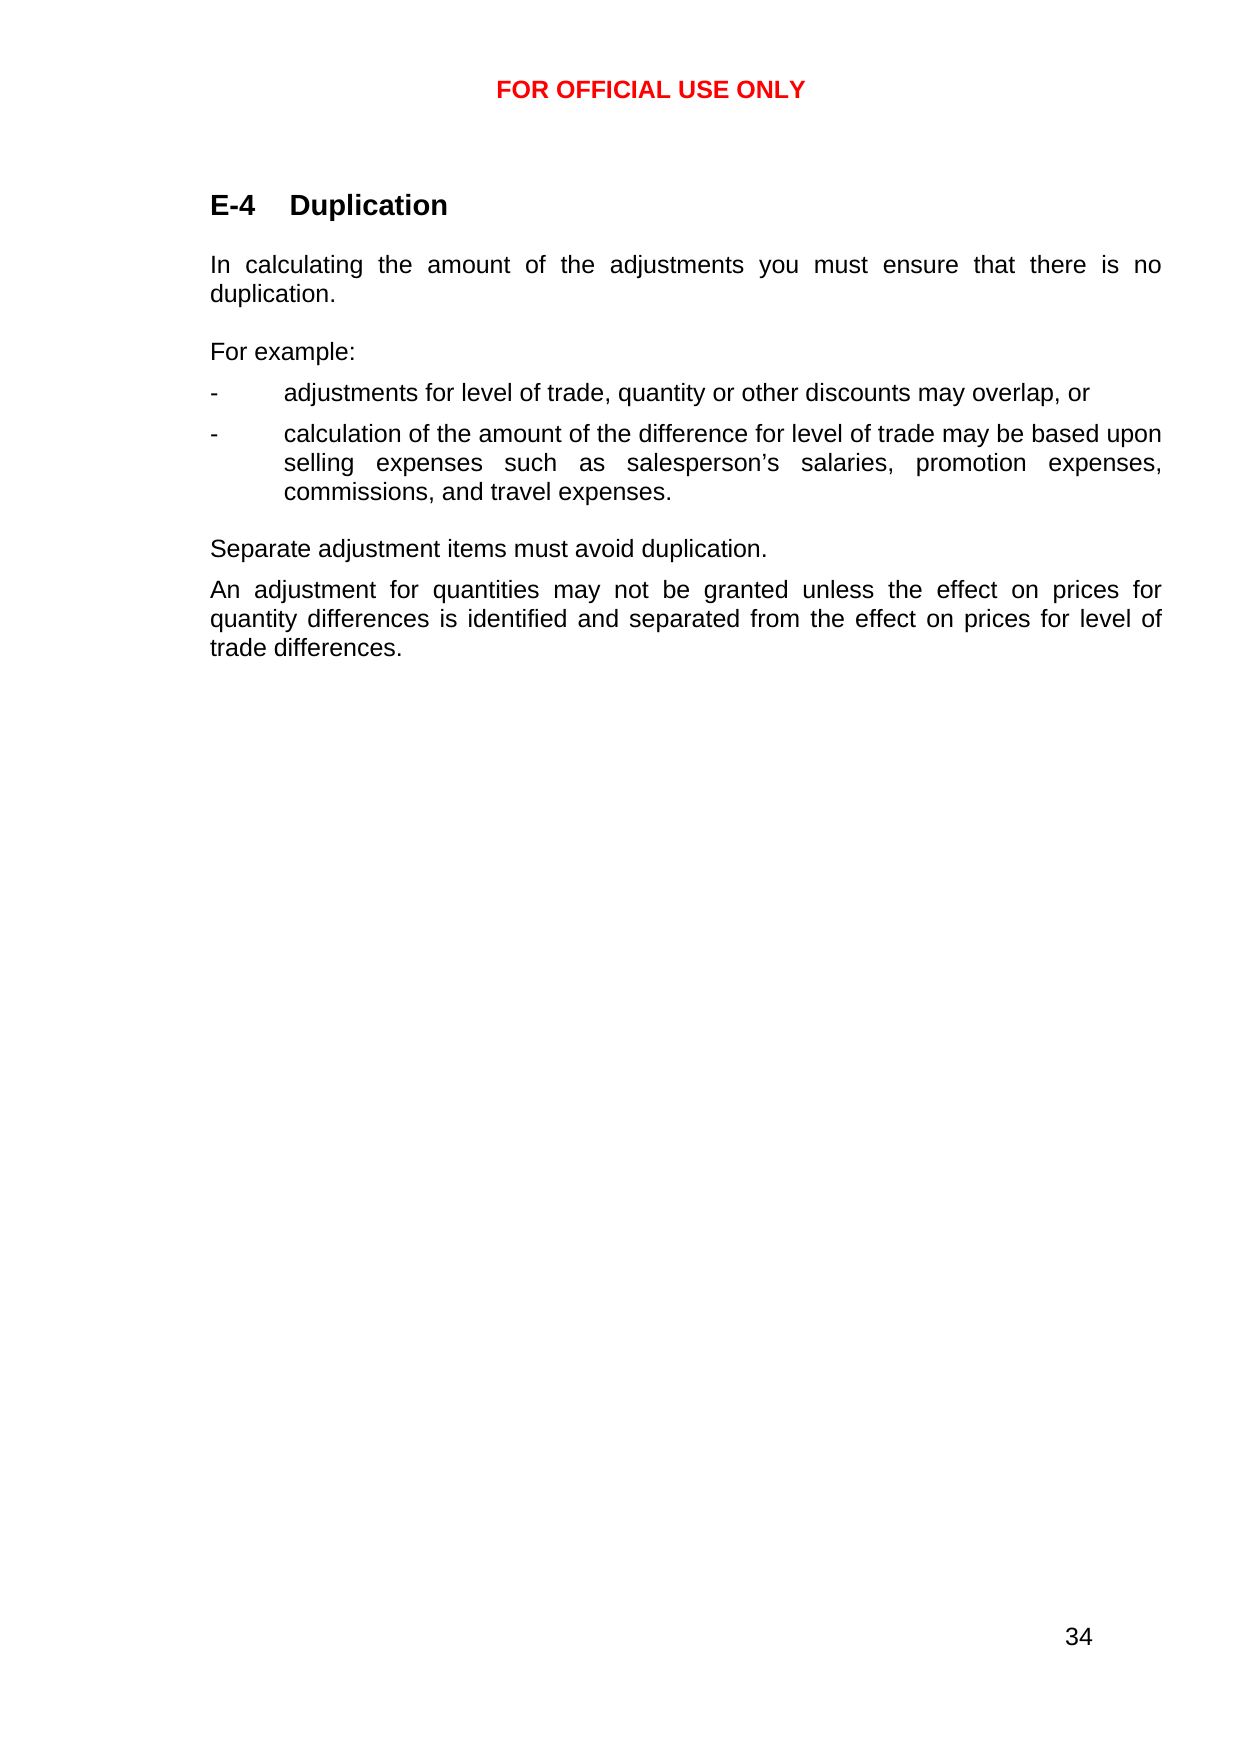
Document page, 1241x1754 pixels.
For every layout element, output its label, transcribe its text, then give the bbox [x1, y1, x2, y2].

text An adjustment for quantities may not be granted unless the effect on prices for quantity differences is identified and separated from the effect on prices for level of trade differences. [210, 575, 1163, 662]
text In calculating the amount of the adjustments you must ensure that there is no duplication. [210, 250, 1163, 308]
text For example: [210, 337, 1163, 365]
subtitle E-4 Duplication [210, 188, 1163, 222]
text - adjustments for level of trade, quantity or other discounts may overlap, or [210, 378, 1163, 407]
text - calculation of the amount of the difference for level of trade may be based upon selling expenses such as salesperson’s salaries, promotion expenses, commissions, and travel expenses. [210, 419, 1163, 505]
text Separate adjustment items must avoid duplication. [210, 534, 1163, 563]
